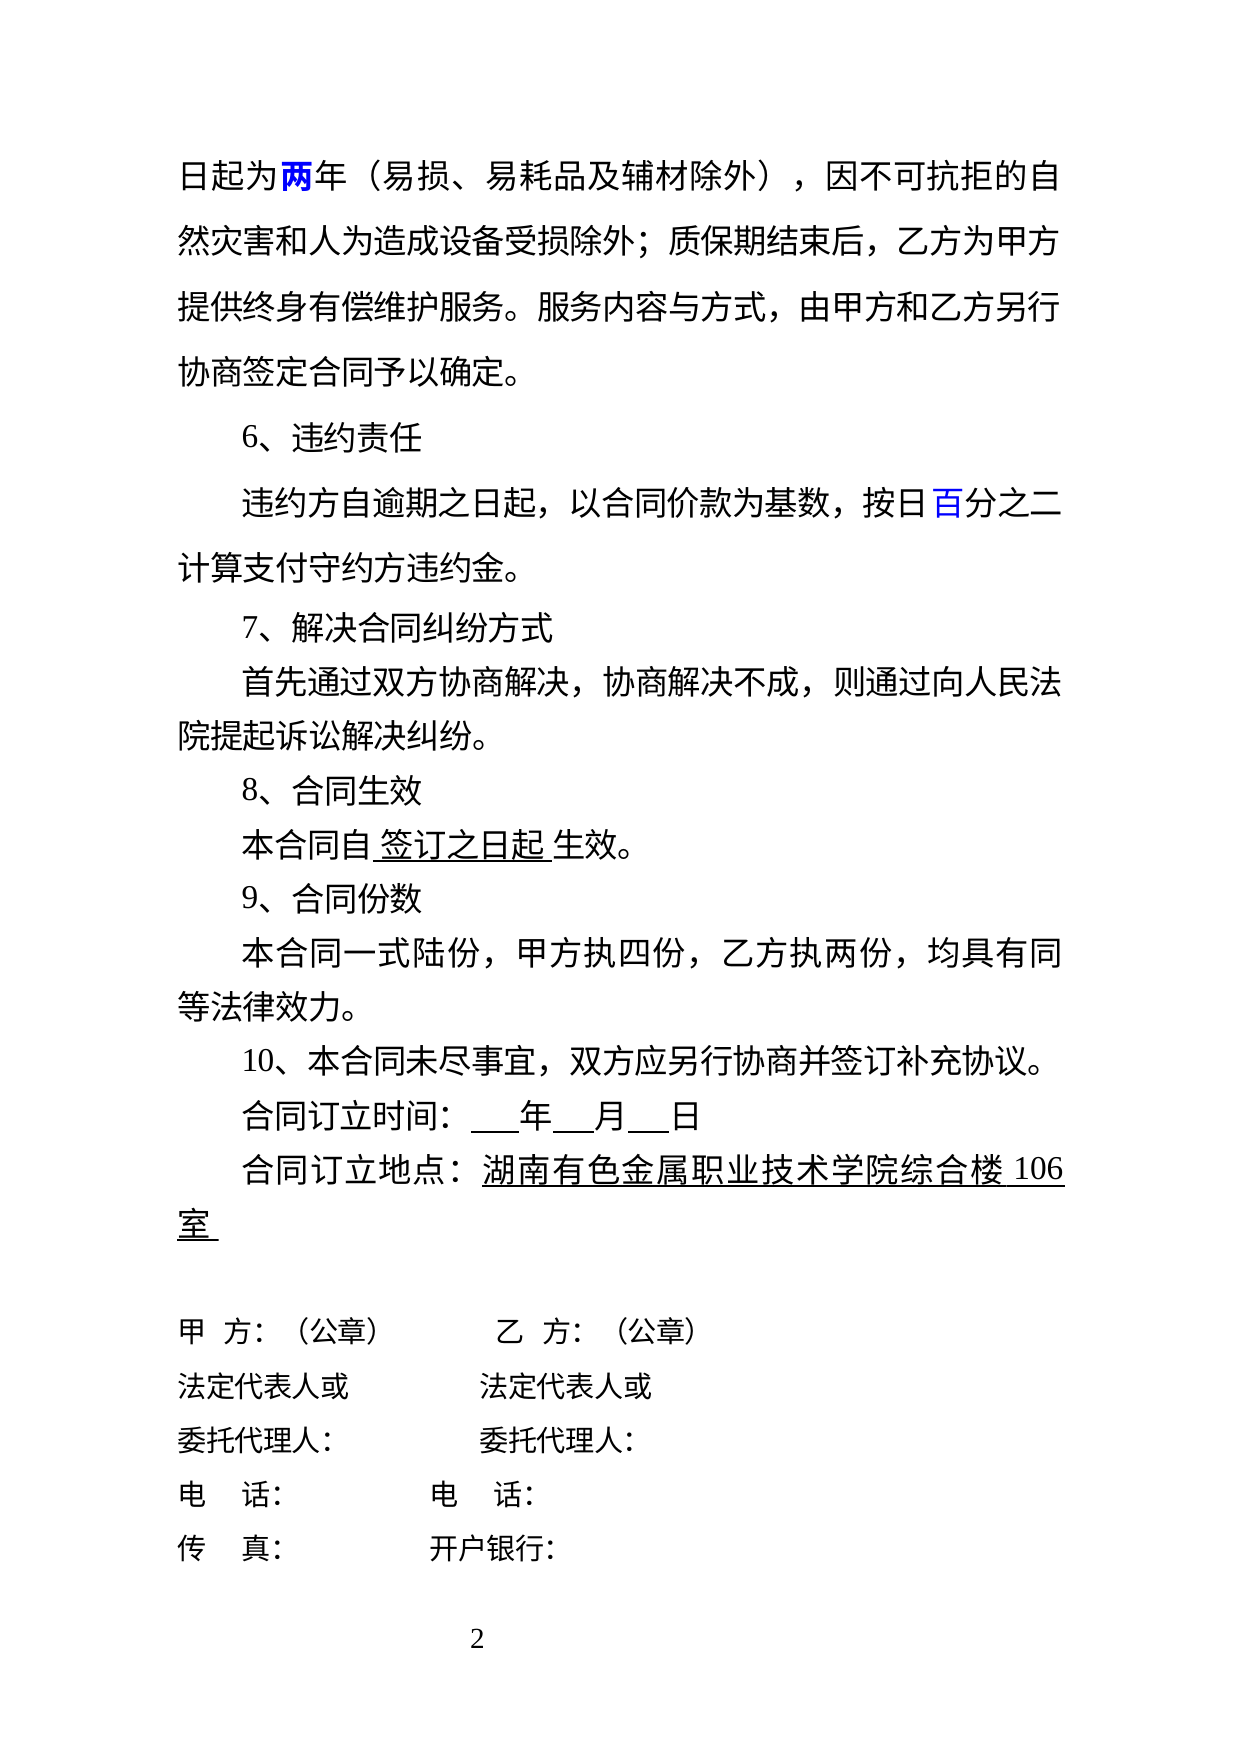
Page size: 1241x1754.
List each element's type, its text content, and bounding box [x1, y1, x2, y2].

text 6、违约责任 [177, 403, 1063, 468]
text 7、解决合同纠纷方式 [177, 599, 1063, 653]
text 9、合同份数 [177, 870, 1063, 924]
text 甲 方：（公章） 乙 方：（公章） [177, 1303, 1063, 1357]
text 首先通过双方协商解决，协商解决不成，则通过向人民法院提起诉讼解决纠纷。 [177, 653, 1063, 761]
text 10、本合同未尽事宜，双方应另行协商并签订补充协议。 [177, 1032, 1063, 1086]
text 传 真： 开户银行： [177, 1520, 1063, 1574]
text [177, 141, 1063, 403]
text 本合同自 签订之日起 生效。 [177, 816, 1063, 870]
text 法定代表人或 法定代表人或 [177, 1357, 1063, 1411]
text 合同订立时间： 年 月 日 [177, 1086, 1063, 1141]
text 委托代理人： 委托代理人： [177, 1411, 1063, 1466]
text 合同订立地点：湖南有色金属职业技术学院综合楼106室 [177, 1141, 1063, 1249]
text 8、合同生效 [177, 761, 1063, 816]
text 本合同一式陆份，甲方执四份，乙方执两份，均具有同等法律效力。 [177, 924, 1063, 1032]
text 电 话： 电 话： [177, 1466, 1063, 1520]
list 违约方自逾期之日起，以合同价款为基数，按日百分之二计算支付守约方违约金。 [177, 468, 1063, 599]
